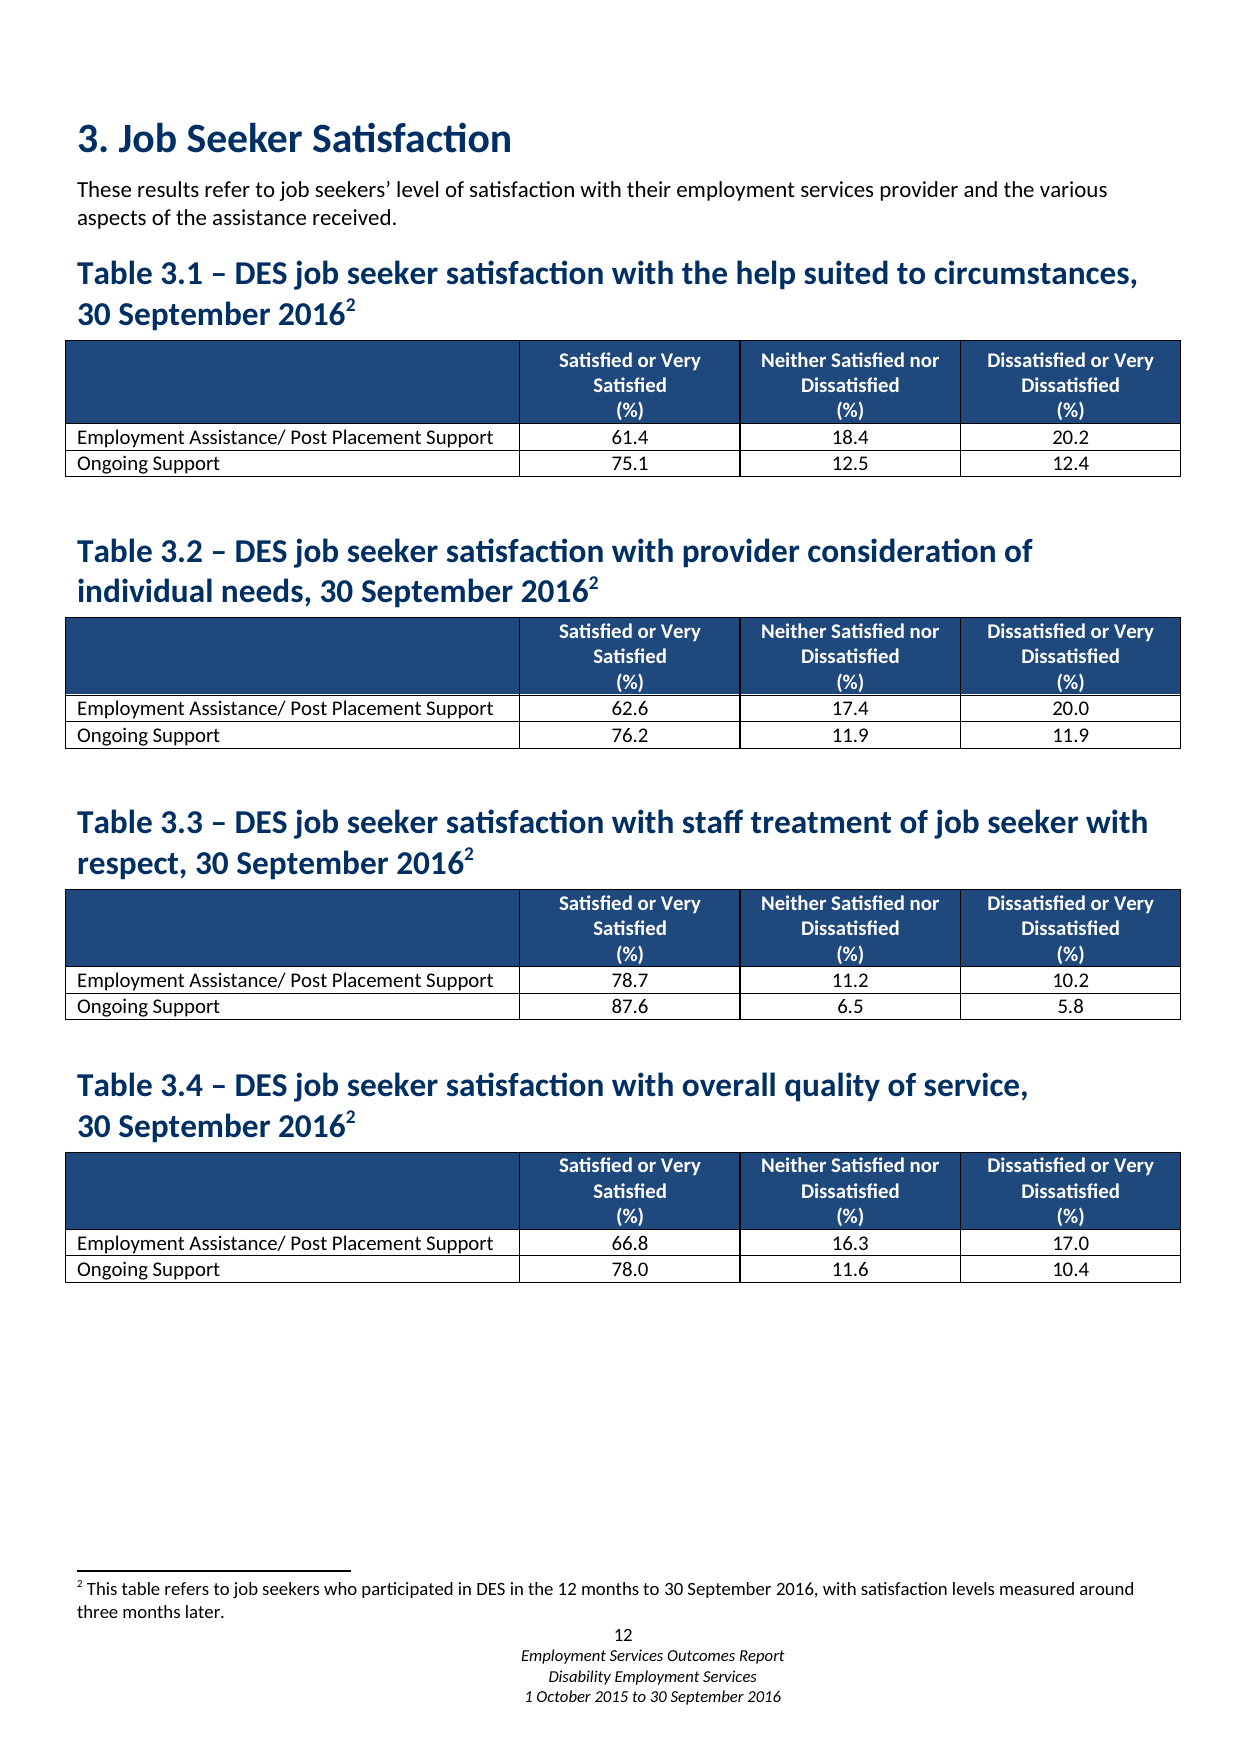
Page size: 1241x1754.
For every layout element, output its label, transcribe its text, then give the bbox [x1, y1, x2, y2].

table_header Satisfied or Very Satisfied (%) [520, 1153, 739, 1229]
table_cell 11.9 [961, 722, 1180, 747]
table_cell 20.2 [961, 424, 1180, 449]
table_cell 17.0 [961, 1230, 1180, 1255]
table_cell 78.0 [520, 1256, 739, 1282]
table_cell 76.2 [520, 722, 739, 747]
table_cell 17.4 [741, 696, 960, 721]
table_header [66, 341, 519, 423]
table_header Satisfied or Very Satisfied (%) [520, 618, 739, 694]
table_header Satisfied or Very Satisfied (%) [520, 890, 739, 966]
subtitle 3. Job Seeker Satisfaction [77, 112, 1169, 163]
table_header [66, 618, 519, 694]
table_header [66, 890, 519, 966]
table_cell 10.2 [961, 967, 1180, 993]
table_cell Ongoing Support [66, 451, 519, 476]
text These results refer to job seekers’ level of satisfaction with their employment services provider and the various aspects of the assistance received. [77, 175, 1169, 231]
table_header Satisfied or Very Satisfied (%) [520, 341, 739, 423]
table_cell 11.9 [741, 722, 960, 747]
table_header Neither Satisfied nor Dissatisfied (%) [741, 1153, 960, 1229]
table_cell Ongoing Support [66, 1256, 519, 1282]
table_header Dissatisfied or Very Dissatisfied (%) [961, 890, 1180, 966]
table_header Dissatisfied or Very Dissatisfied (%) [961, 618, 1180, 694]
table_cell Employment Assistance/ Post Placement Support [66, 1230, 519, 1255]
table_cell 75.1 [520, 451, 739, 476]
table_cell Ongoing Support [66, 722, 519, 747]
table_cell 62.6 [520, 696, 739, 721]
table_cell 11.6 [741, 1256, 960, 1282]
table_cell 6.5 [741, 994, 960, 1019]
table_cell 20.0 [961, 696, 1180, 721]
table_cell 10.4 [961, 1256, 1180, 1282]
table_cell 78.7 [520, 967, 739, 993]
table_cell Ongoing Support [66, 994, 519, 1019]
table_header Neither Satisfied nor Dissatisfied (%) [741, 890, 960, 966]
table_header Dissatisfied or Very Dissatisfied (%) [961, 1153, 1180, 1229]
table_cell Employment Assistance/ Post Placement Support [66, 696, 519, 721]
table_cell 12.4 [961, 451, 1180, 476]
subtitle Table 3.3 – DES job seeker satisfaction with staff treatment of job seeker with respect, 30 September 20162 [77, 801, 1169, 883]
table_cell 16.3 [741, 1230, 960, 1255]
table_cell 11.2 [741, 967, 960, 993]
table_cell 61.4 [520, 424, 739, 449]
table_cell 5.8 [961, 994, 1180, 1019]
table_cell 12.5 [741, 451, 960, 476]
table_header Neither Satisfied nor Dissatisfied (%) [741, 341, 960, 423]
table_cell 66.8 [520, 1230, 739, 1255]
table_header Dissatisfied or Very Dissatisfied (%) [961, 341, 1180, 423]
subtitle Table 3.4 – DES job seeker satisfaction with overall quality of service, 30 September 20162 [77, 1064, 1169, 1145]
table_cell Employment Assistance/ Post Placement Support [66, 967, 519, 993]
subtitle Table 3.2 – DES job seeker satisfaction with provider consideration of individual needs, 30 September 20162 [77, 529, 1169, 611]
subtitle Table 3.1 – DES job seeker satisfaction with the help suited to circumstances, 30 September 2016 [77, 252, 1169, 334]
table_cell Employment Assistance/ Post Placement Support [66, 424, 519, 449]
table_cell 87.6 [520, 994, 739, 1019]
table_header [66, 1153, 519, 1229]
table_header Neither Satisfied nor Dissatisfied (%) [741, 618, 960, 694]
table_cell 18.4 [741, 424, 960, 449]
